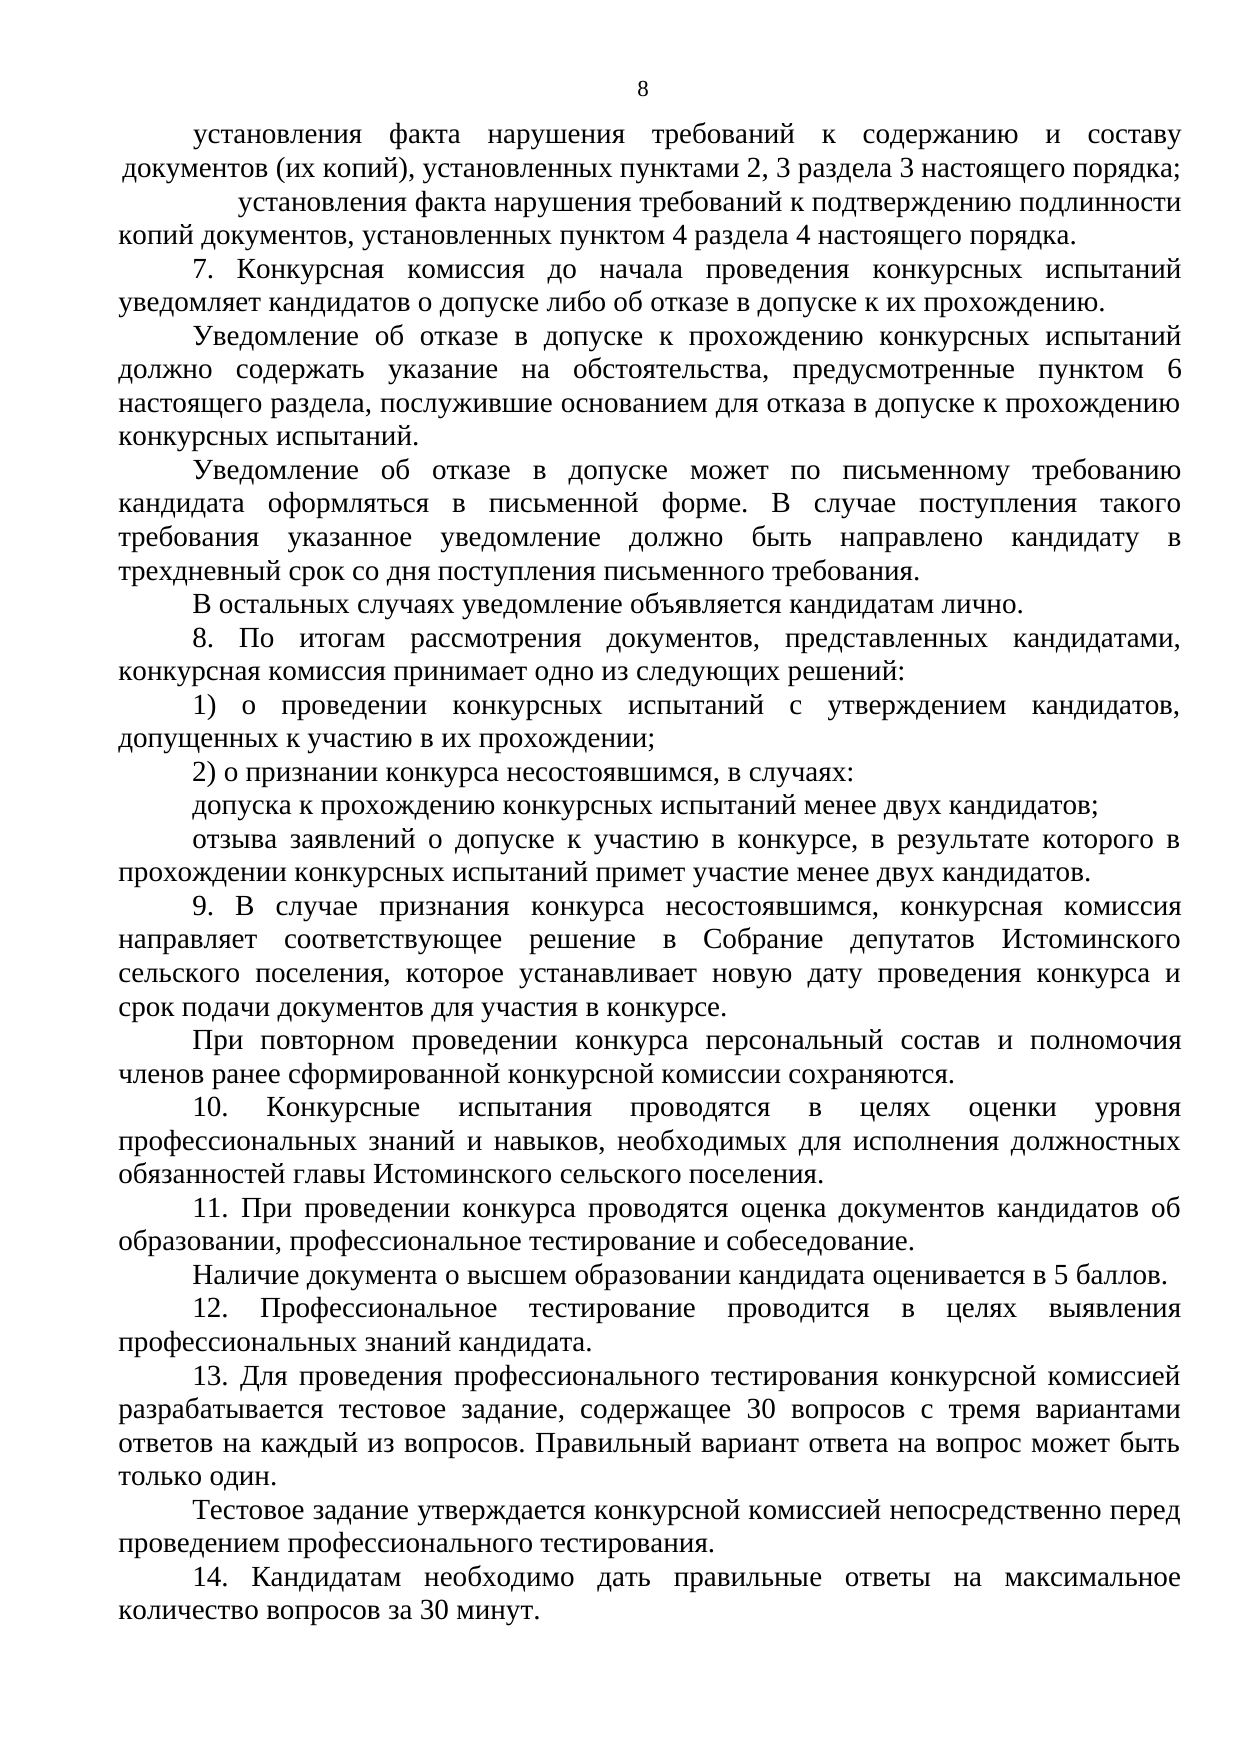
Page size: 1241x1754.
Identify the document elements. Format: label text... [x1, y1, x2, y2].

list По итогам рассмотрения документов, представленных кандидатами, конкурсная комиссия принимает одно из следующих решений: [118, 620, 1181, 687]
list В случае признания конкурса несостоявшимся, конкурсная комиссия направляет соответствующее решение в Собрание депутатов Истоминского сельского поселения, которое устанавливает новую дату проведения конкурса и срок подачи документов для участия в конкурсе. [118, 888, 1181, 1022]
text прохождении конкурсных испытаний примет участие менее двух кандидатов. [118, 854, 1198, 888]
text В остальных случаях уведомление объявляется кандидатам лично. [192, 586, 1198, 620]
text Тестовое задание утверждается конкурсной комиссией непосредственно перед проведением профессионального тестирования. [118, 1492, 1181, 1559]
text допуска к прохождению конкурсных испытаний менее двух кандидатов; отзыва заявлений о допуске к участию в конкурсе, в результате которого в [192, 787, 1182, 854]
list Профессиональное тестирование проводится в целях выявления профессиональных знаний кандидата. [118, 1291, 1181, 1358]
list о проведении конкурсных испытаний с утверждением кандидатов, допущенных к участию в их прохождении; [118, 687, 1181, 754]
list Конкурсные испытания проводятся в целях оценки уровня профессиональных знаний и навыков, необходимых для исполнения должностных обязанностей главы Истоминского сельского поселения. [118, 1089, 1181, 1190]
text копий документов, установленных пунктом 4 раздела 4 настоящего порядка. [118, 217, 1198, 251]
list о признании конкурса несостоявшимся, в случаях: [192, 754, 1198, 787]
list При проведении конкурса проводятся оценка документов кандидатов об образовании, профессиональное тестирование и собеседование. [118, 1190, 1181, 1257]
text При повторном проведении конкурса персональный состав и полномочия членов ранее сформированной конкурсной комиссии сохраняются. [118, 1022, 1181, 1089]
list Конкурсная комиссия до начала проведения конкурсных испытаний уведомляет кандидатов о допуске либо об отказе в допуске к их прохождению. [118, 251, 1181, 318]
list Для проведения профессионального тестирования конкурсной комиссией разрабатывается тестовое задание, содержащее 30 вопросов с тремя вариантами ответов на каждый из вопросов. Правильный вариант ответа на вопрос может быть только один. [118, 1358, 1181, 1492]
text установления факта нарушения требований к содержанию и составу документов (их копий), установленных пунктами 2, 3 раздела 3 настоящего порядка; установления факта нарушения требований к подтверждению подлинности [118, 117, 1181, 217]
list Кандидатам необходимо дать правильные ответы на максимальное количество вопросов за 30 минут. [118, 1559, 1181, 1626]
text Уведомление об отказе в допуске к прохождению конкурсных испытаний должно содержать указание на обстоятельства, предусмотренные пунктом 6 настоящего раздела, послужившие основанием для отказа в допуске к прохождению конкурсных испытаний. [118, 318, 1182, 452]
text Уведомление об отказе в допуске может по письменному требованию кандидата оформляться в письменной форме. В случае поступления такого требования указанное уведомление должно быть направлено кандидату в трехдневный срок со дня поступления письменного требования. [118, 452, 1181, 586]
text Наличие документа о высшем образовании кандидата оценивается в 5 баллов. [192, 1257, 1198, 1291]
